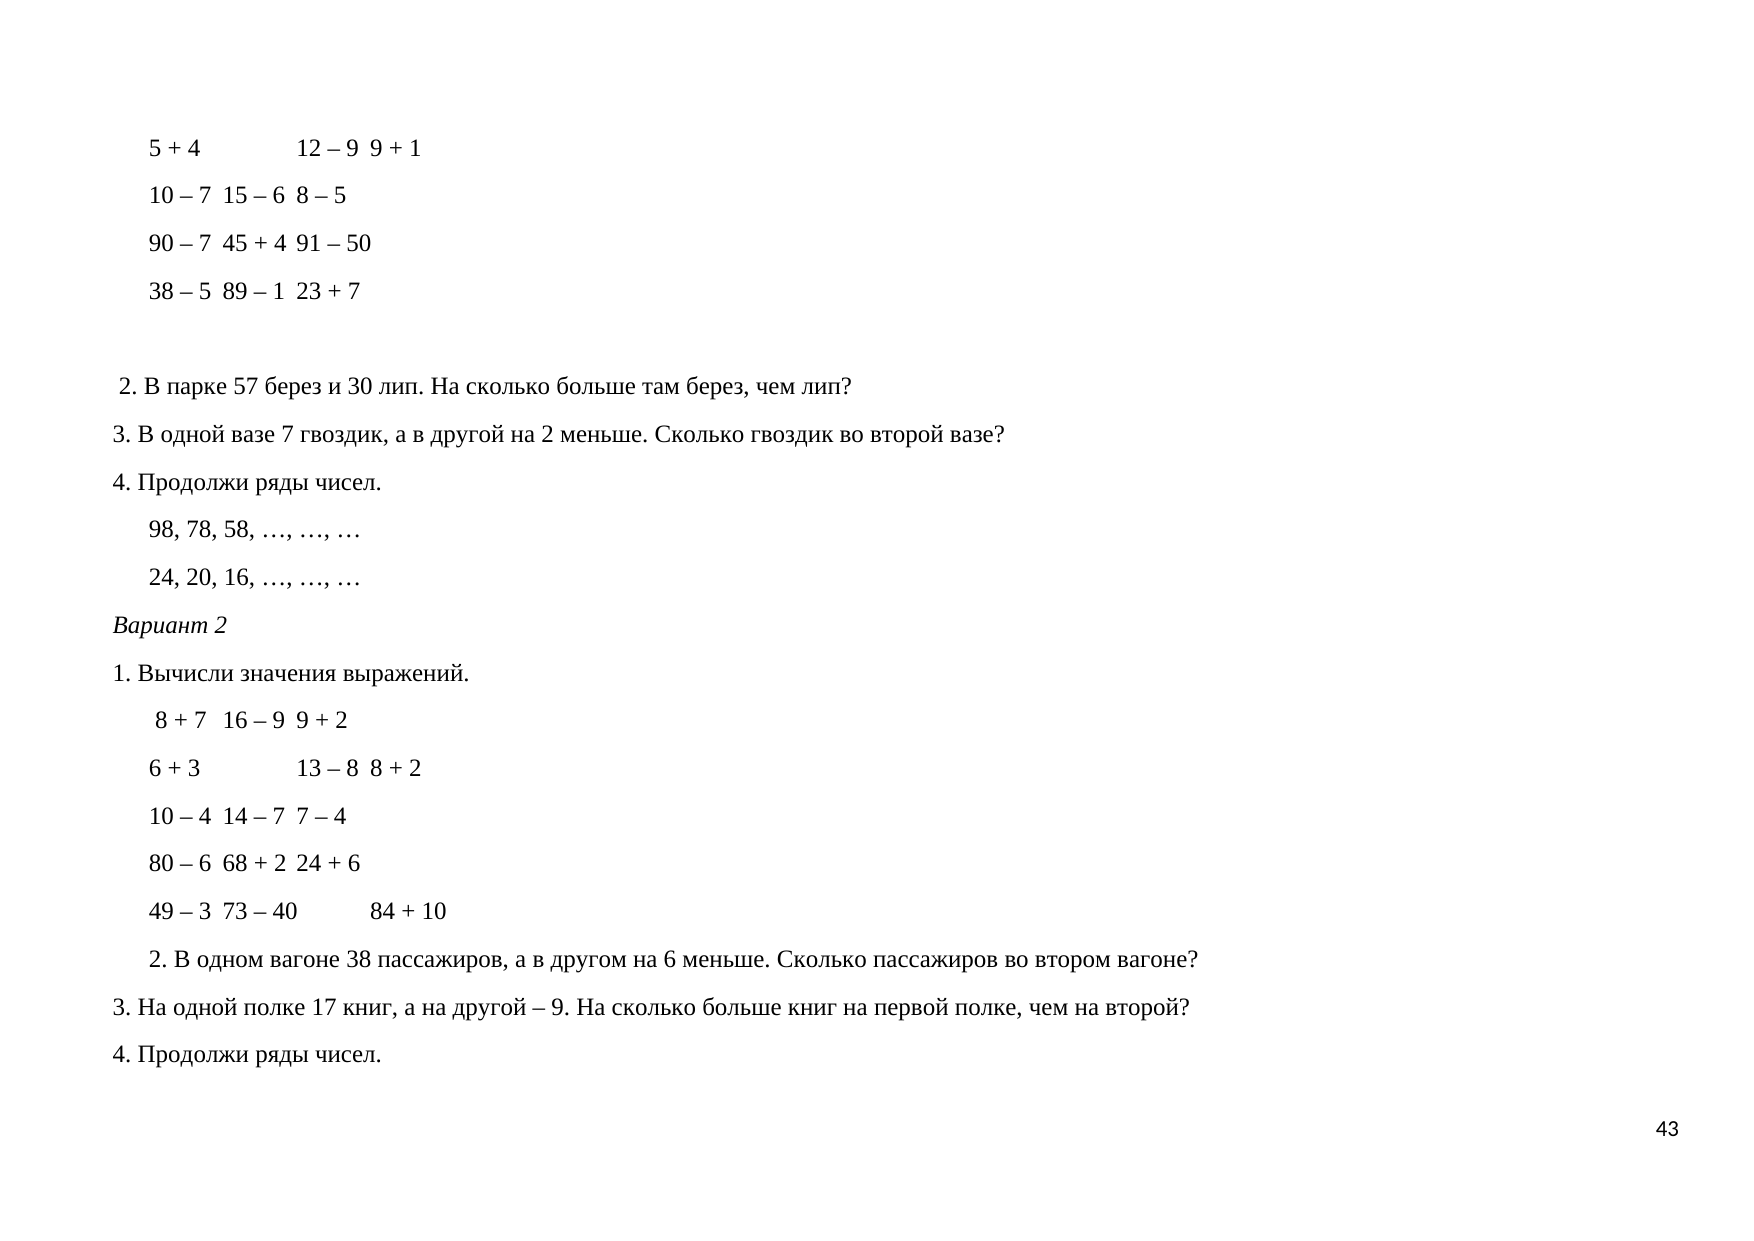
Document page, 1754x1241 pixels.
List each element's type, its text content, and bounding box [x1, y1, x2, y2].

text 5 + 4 12 – 9 9 + 1 [75, 133, 1679, 162]
text 4. Продолжи ряды чисел. [75, 467, 1679, 496]
text 4. Продолжи ряды чисел. [75, 1039, 1679, 1068]
text 10 – 7 15 – 6 8 – 5 [75, 181, 1679, 209]
text 6 + 3 13 – 8 8 + 2 [75, 753, 1679, 782]
text 90 – 7 45 + 4 91 – 50 [75, 228, 1679, 257]
text Вариант 2 [75, 610, 1679, 639]
text 3. В одной вазе 7 гвоздик, а в другой на 2 меньше. Сколько гвоздик во второй вазе? [75, 419, 1679, 448]
text 10 – 4 14 – 7 7 – 4 [75, 801, 1679, 829]
text 98, 78, 58, …, …, … [75, 514, 1679, 543]
text 8 + 7 16 – 9 9 + 2 [75, 705, 1679, 734]
text 38 – 5 89 – 1 23 + 7 [75, 276, 1679, 305]
text 24, 20, 16, …, …, … [75, 562, 1679, 591]
text 80 – 6 68 + 2 24 + 6 [75, 848, 1679, 877]
text 49 – 3 73 – 40 84 + 10 [75, 896, 1679, 925]
text 3. На одной полке 17 книг, а на другой – 9. На сколько больше книг на первой полке, чем на второй? [75, 992, 1679, 1020]
text 2. В одном вагоне 38 пассажиров, а в другом на 6 меньше. Сколько пассажиров во втором вагоне? [75, 944, 1679, 973]
text 2. В парке 57 берез и 30 лип. На сколько больше там берез, чем лип? [75, 371, 1679, 400]
text 1. Вычисли значения выражений. [75, 658, 1679, 686]
